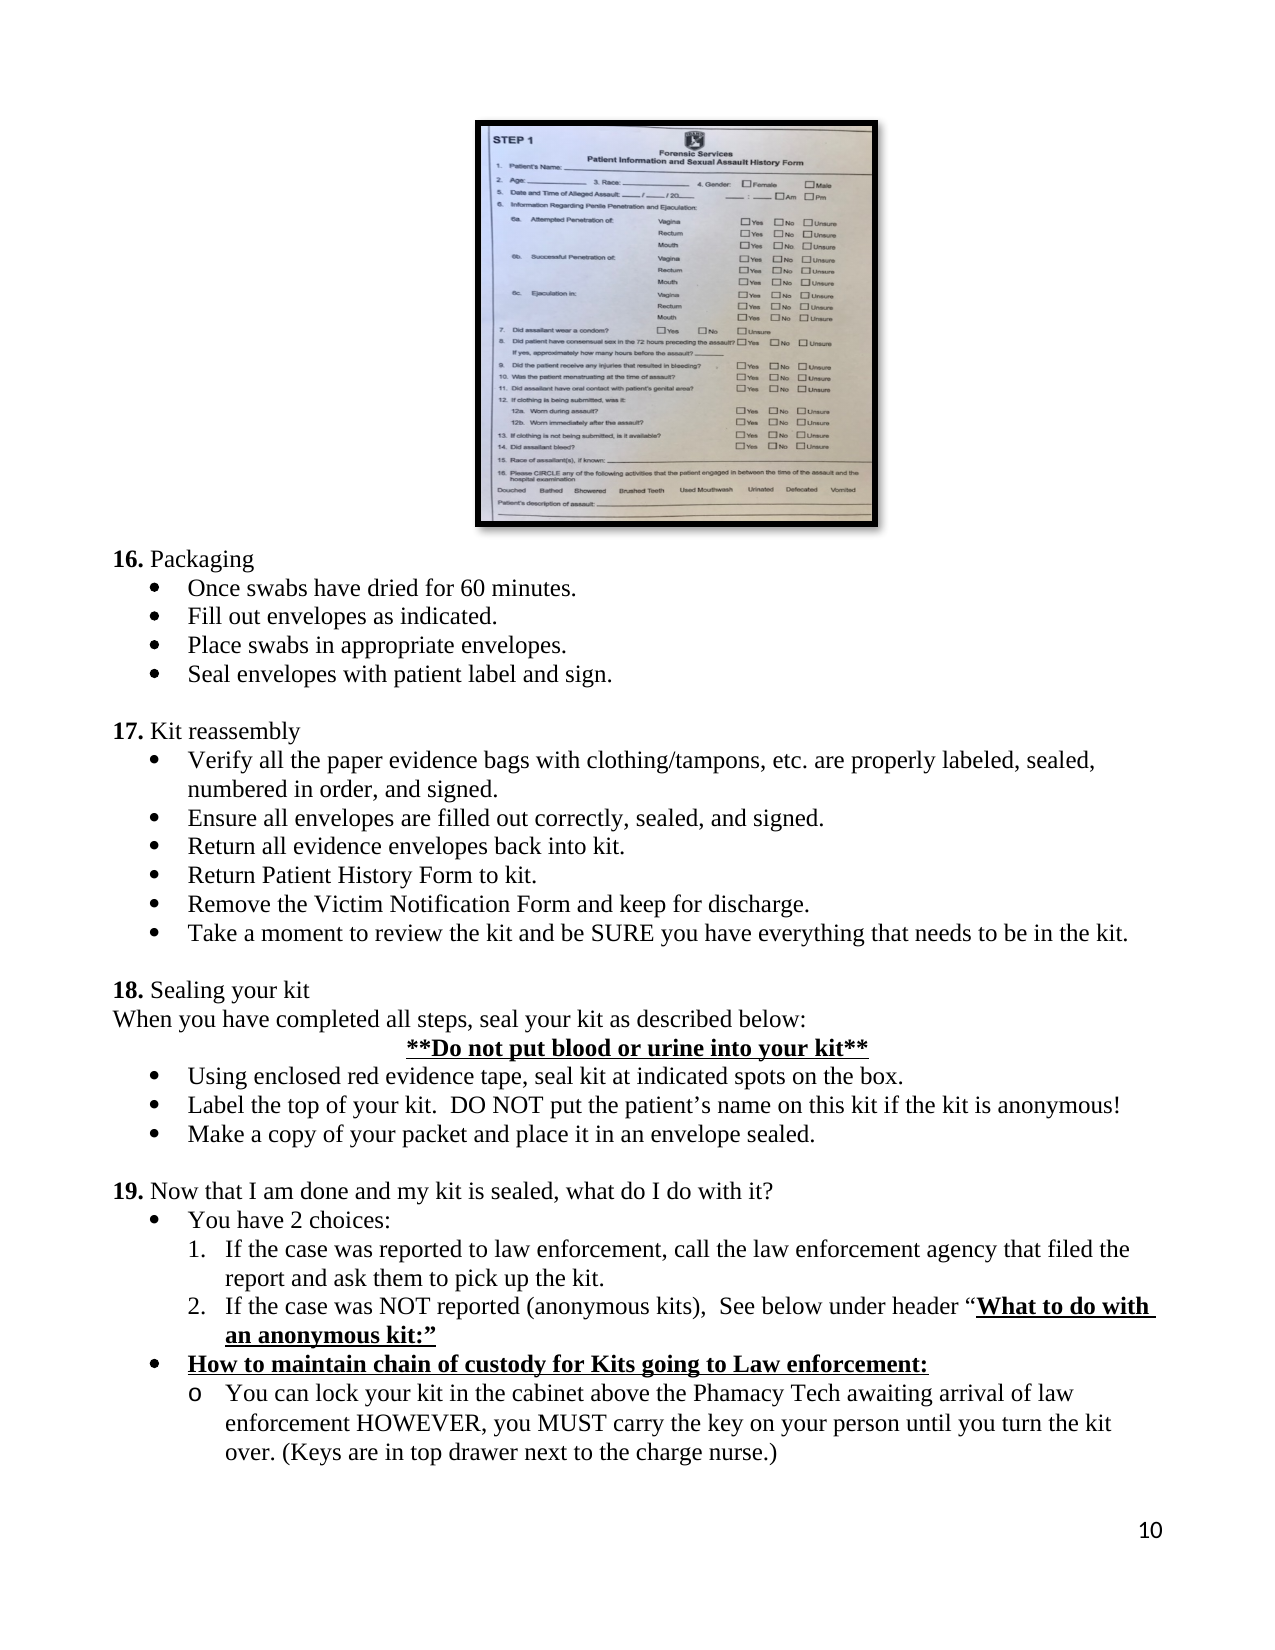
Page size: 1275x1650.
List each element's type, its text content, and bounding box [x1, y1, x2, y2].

text When you have completed all steps, seal your kit as described below: [112, 1004, 1162, 1033]
list How to maintain chain of custody for Kits going to Law enforcement: [150, 1349, 1162, 1378]
picture [482, 126, 871, 521]
list If the case was reported to law enforcement, call the law enforcement agency that filed the report and ask them to pick up the kit. [187, 1234, 1162, 1291]
list Ensure all envelopes are filled out correctly, sealed, and signed. [150, 803, 1162, 831]
text **Do not put blood or urine into your kit** [112, 1033, 1162, 1061]
list Seal envelopes with patient label and sign. [150, 659, 1162, 688]
list Now that I am done and my kit is sealed, what do I do with it? [112, 1176, 1162, 1205]
list Take a moment to review the kit and be SURE you have everything that needs to be in the kit. [150, 918, 1162, 946]
list Once swabs have dried for 60 minutes. [150, 573, 1162, 601]
list Return Patient History Form to kit. [150, 860, 1162, 889]
list Verify all the paper evidence bags with clothing/tampons, etc. are properly labeled, sealed, numbered in order, and signed. [150, 745, 1162, 803]
list Return all evidence envelopes back into kit. [150, 831, 1162, 860]
list Sealing your kit [112, 975, 1162, 1004]
list Packaging [112, 544, 1162, 573]
list You can lock your kit in the cabinet above the Phamacy Tech awaiting arrival of law enforcement HOWEVER, you MUST carry the key on your person until you turn the kit over. (Keys are in top drawer next to the charge nurse.) [187, 1378, 1162, 1466]
list Make a copy of your packet and place it in an envelope sealed. [150, 1119, 1162, 1148]
list Using enclosed red evidence tape, seal kit at indicated spots on the box. [150, 1061, 1162, 1090]
list Place swabs in appropriate envelopes. [150, 630, 1162, 659]
list Remove the Victim Notification Form and keep for discharge. [150, 889, 1162, 918]
list Kit reassembly [112, 716, 1162, 745]
list Fill out envelopes as indicated. [150, 601, 1162, 630]
list If the case was NOT reported (anonymous kits), See below under header “What to do with an anonymous kit:” [187, 1291, 1162, 1349]
list You have 2 choices: [150, 1205, 1162, 1234]
list Label the top of your kit. DO NOT put the patient’s name on this kit if the kit is anonymous! [150, 1090, 1162, 1119]
